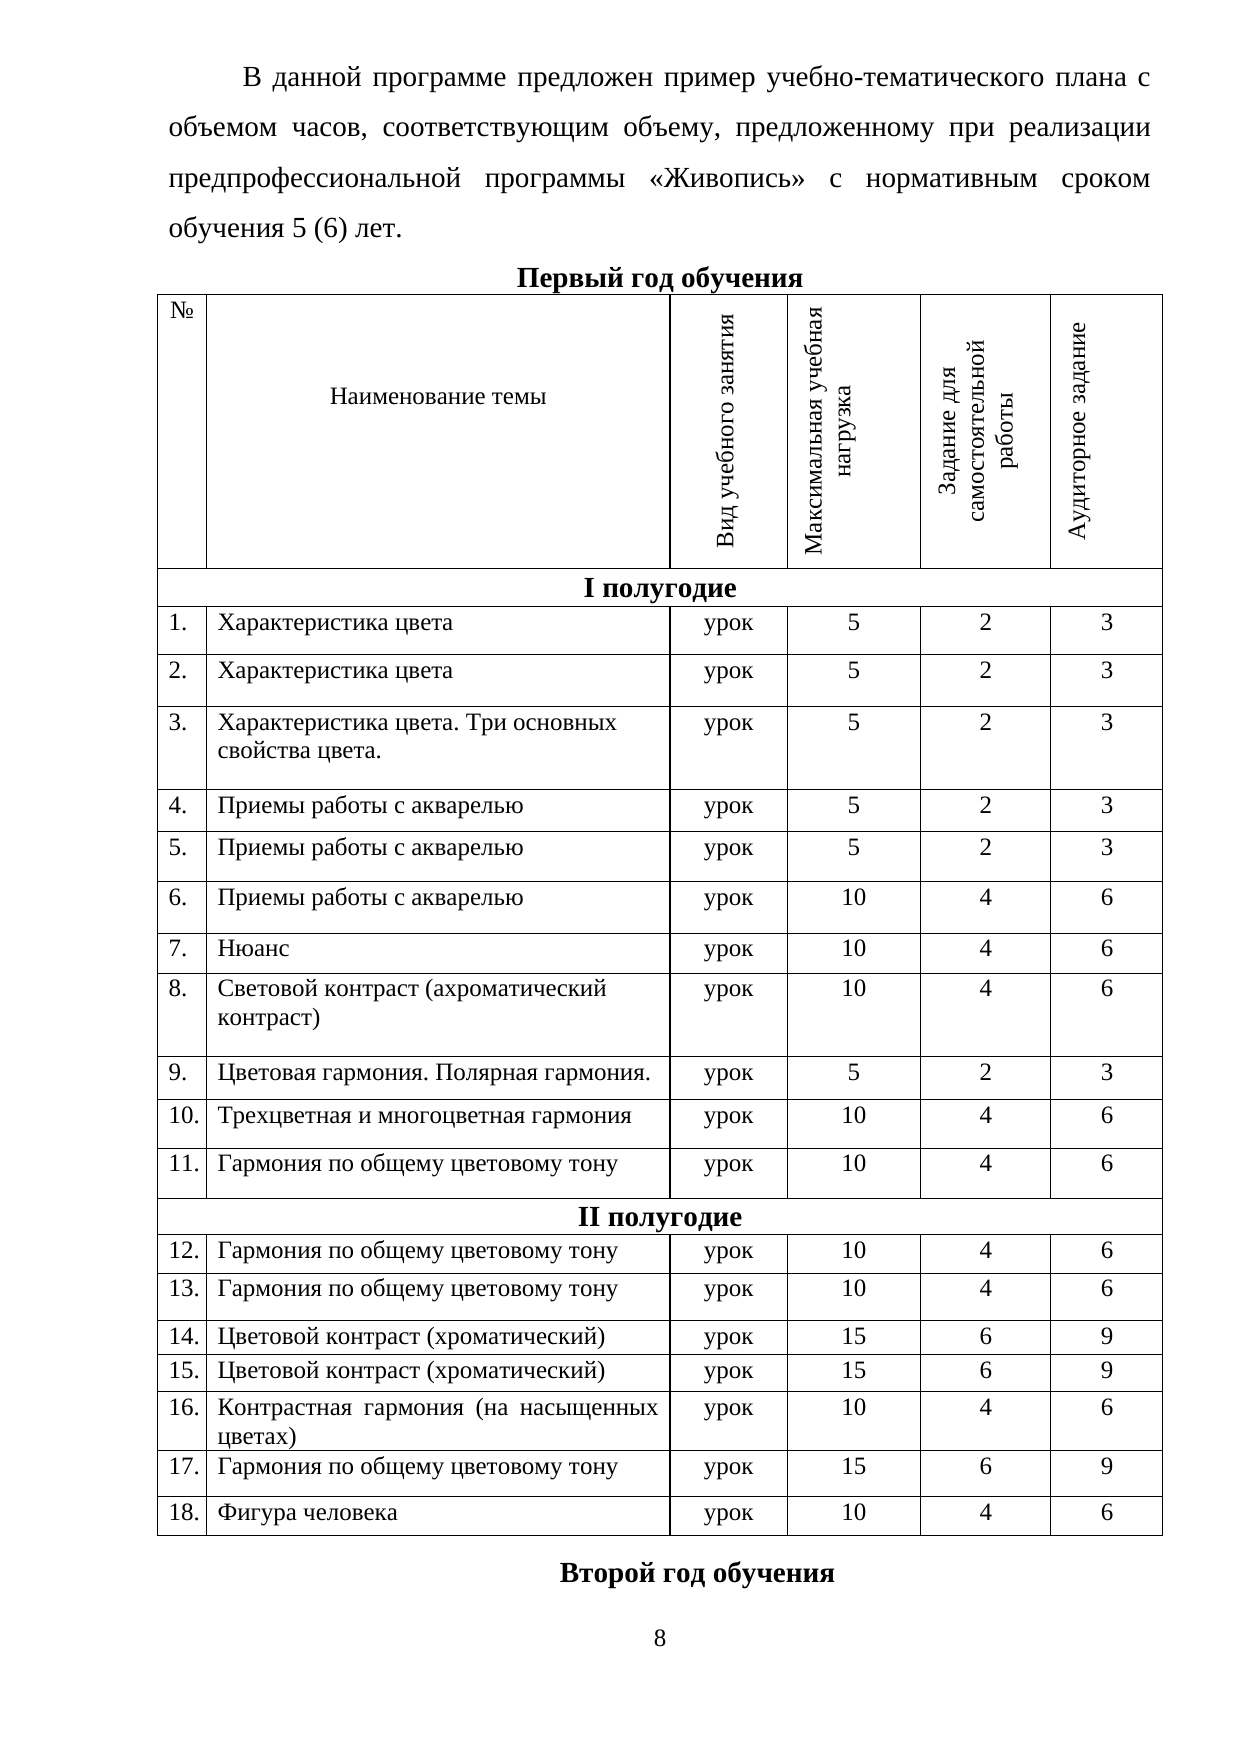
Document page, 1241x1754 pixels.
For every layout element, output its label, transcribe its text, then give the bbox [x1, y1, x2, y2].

table_cell [158, 790, 206, 831]
table_cell II полугодие [158, 1199, 1162, 1234]
table_header Наименование темы [207, 295, 669, 568]
table_cell Приемы работы с акварелью [207, 882, 669, 932]
table_cell урок [671, 1100, 787, 1147]
table_cell [158, 974, 206, 1056]
table_cell 9 [1051, 1355, 1162, 1391]
table_cell 3 [1051, 607, 1162, 654]
table_header Задание для самостоятельной работы [921, 295, 1050, 568]
table_cell Характеристика цвета [207, 655, 669, 706]
table_cell 3 [1051, 832, 1162, 881]
table_cell 6 [1051, 974, 1162, 1056]
table_cell [158, 1100, 206, 1147]
table_cell 4 [921, 1392, 1050, 1450]
table_cell 10 [788, 1392, 920, 1450]
table_cell 6 [1051, 1149, 1162, 1198]
table_cell Характеристика цвета. Три основных свойства цвета. [207, 707, 669, 789]
table_cell Цветовая гармония. Полярная гармония. [207, 1057, 669, 1099]
table_cell 5 [788, 1057, 920, 1099]
table_cell Характеристика цвета [207, 607, 669, 654]
table_cell 5 [788, 607, 920, 654]
table_cell [158, 1274, 206, 1320]
table_cell урок [671, 1149, 787, 1198]
table_cell [158, 1392, 206, 1450]
table_cell [158, 607, 206, 654]
table_cell 6 [1051, 934, 1162, 972]
table_cell 6 [1051, 1100, 1162, 1147]
table_cell 9 [1051, 1321, 1162, 1354]
table_cell 6 [1051, 1235, 1162, 1272]
table_cell урок [671, 1497, 787, 1534]
table_cell 9 [1051, 1451, 1162, 1496]
text Второй год обучения [168, 1555, 1152, 1588]
table_cell Приемы работы с акварелью [207, 790, 669, 831]
table_cell урок [671, 1392, 787, 1450]
table_cell 10 [788, 882, 920, 932]
table_cell 2 [921, 1057, 1050, 1099]
table_cell урок [671, 882, 787, 932]
table_cell 5 [788, 790, 920, 831]
table_cell [158, 655, 206, 706]
table_cell [158, 934, 206, 972]
table_cell 10 [788, 1274, 920, 1320]
table_cell 6 [1051, 1392, 1162, 1450]
table_cell 2 [921, 707, 1050, 789]
table_cell урок [671, 1355, 787, 1391]
table_cell Цветовой контраст (хроматический) [207, 1321, 669, 1354]
table_cell 10 [788, 1100, 920, 1147]
table_cell урок [671, 1321, 787, 1354]
table_cell 3 [1051, 655, 1162, 706]
table_cell урок [671, 934, 787, 972]
table_cell 10 [788, 974, 920, 1056]
table_cell Световой контраст (ахроматический контраст) [207, 974, 669, 1056]
table_cell 4 [921, 974, 1050, 1056]
table_cell Фигура человека [207, 1497, 669, 1534]
table_cell 6 [921, 1451, 1050, 1496]
table_cell [158, 1321, 206, 1354]
table_cell 10 [788, 934, 920, 972]
table_cell I полугодие [158, 569, 1162, 606]
table_cell [158, 1235, 206, 1272]
table_cell [158, 1497, 206, 1534]
table_header Аудиторное задание [1051, 295, 1162, 568]
table_cell Приемы работы с акварелью [207, 832, 669, 881]
table_header Максимальная учебная нагрузка [788, 295, 920, 568]
table_header Вид учебного занятия [671, 295, 787, 568]
table_cell Гармония по общему цветовому тону [207, 1149, 669, 1198]
table_cell урок [671, 1274, 787, 1320]
table_cell 3 [1051, 1057, 1162, 1099]
table_cell урок [671, 974, 787, 1056]
table_cell урок [671, 655, 787, 706]
table_cell 4 [921, 1274, 1050, 1320]
table_cell 6 [1051, 882, 1162, 932]
table_cell [158, 1451, 206, 1496]
table_cell [158, 1149, 206, 1198]
table_cell урок [671, 1057, 787, 1099]
table_cell Гармония по общему цветовому тону [207, 1235, 669, 1272]
table_cell 6 [921, 1321, 1050, 1354]
table_cell 6 [1051, 1497, 1162, 1534]
table_cell 4 [921, 1235, 1050, 1272]
table_cell урок [671, 607, 787, 654]
table_cell 4 [921, 934, 1050, 972]
table_cell урок [671, 707, 787, 789]
table_cell [158, 707, 206, 789]
table_cell Гармония по общему цветовому тону [207, 1451, 669, 1496]
table_cell [158, 1355, 206, 1391]
table_cell 4 [921, 1497, 1050, 1534]
table_cell [158, 882, 206, 932]
table_cell 3 [1051, 790, 1162, 831]
table_cell урок [671, 1451, 787, 1496]
table_cell [158, 1057, 206, 1099]
table_cell 15 [788, 1451, 920, 1496]
table_cell 6 [921, 1355, 1050, 1391]
table_cell Нюанс [207, 934, 669, 972]
table_cell 4 [921, 1100, 1050, 1147]
table_cell 2 [921, 832, 1050, 881]
table_cell Гармония по общему цветовому тону [207, 1274, 669, 1320]
table_cell 2 [921, 655, 1050, 706]
table_cell 4 [921, 1149, 1050, 1198]
table_cell 5 [788, 655, 920, 706]
table_cell урок [671, 832, 787, 881]
text Первый год обучения [168, 260, 1152, 294]
table_cell урок [671, 1235, 787, 1272]
table_cell 15 [788, 1355, 920, 1391]
table_cell 10 [788, 1235, 920, 1272]
table_cell Контрастная гармония (на насыщенных цветах) [207, 1392, 669, 1450]
text В данной программе предложен пример учебно-тематического плана с объемом часов, соответствующим объему, предложенному при реализации предпрофессиональной программы «Живопись» с нормативным сроком обучения 5 (6) лет. [168, 59, 1152, 243]
table_cell 4 [921, 882, 1050, 932]
table_cell 5 [788, 832, 920, 881]
table_cell 2 [921, 607, 1050, 654]
table_cell урок [671, 790, 787, 831]
table_cell [158, 832, 206, 881]
table_cell 15 [788, 1321, 920, 1354]
table_cell 3 [1051, 707, 1162, 789]
table_cell Цветовой контраст (хроматический) [207, 1355, 669, 1391]
table_cell 10 [788, 1149, 920, 1198]
table_cell 6 [1051, 1274, 1162, 1320]
table_cell 10 [788, 1497, 920, 1534]
table_cell Трехцветная и многоцветная гармония [207, 1100, 669, 1147]
table_cell 2 [921, 790, 1050, 831]
table_header № [158, 295, 206, 568]
table_cell 5 [788, 707, 920, 789]
